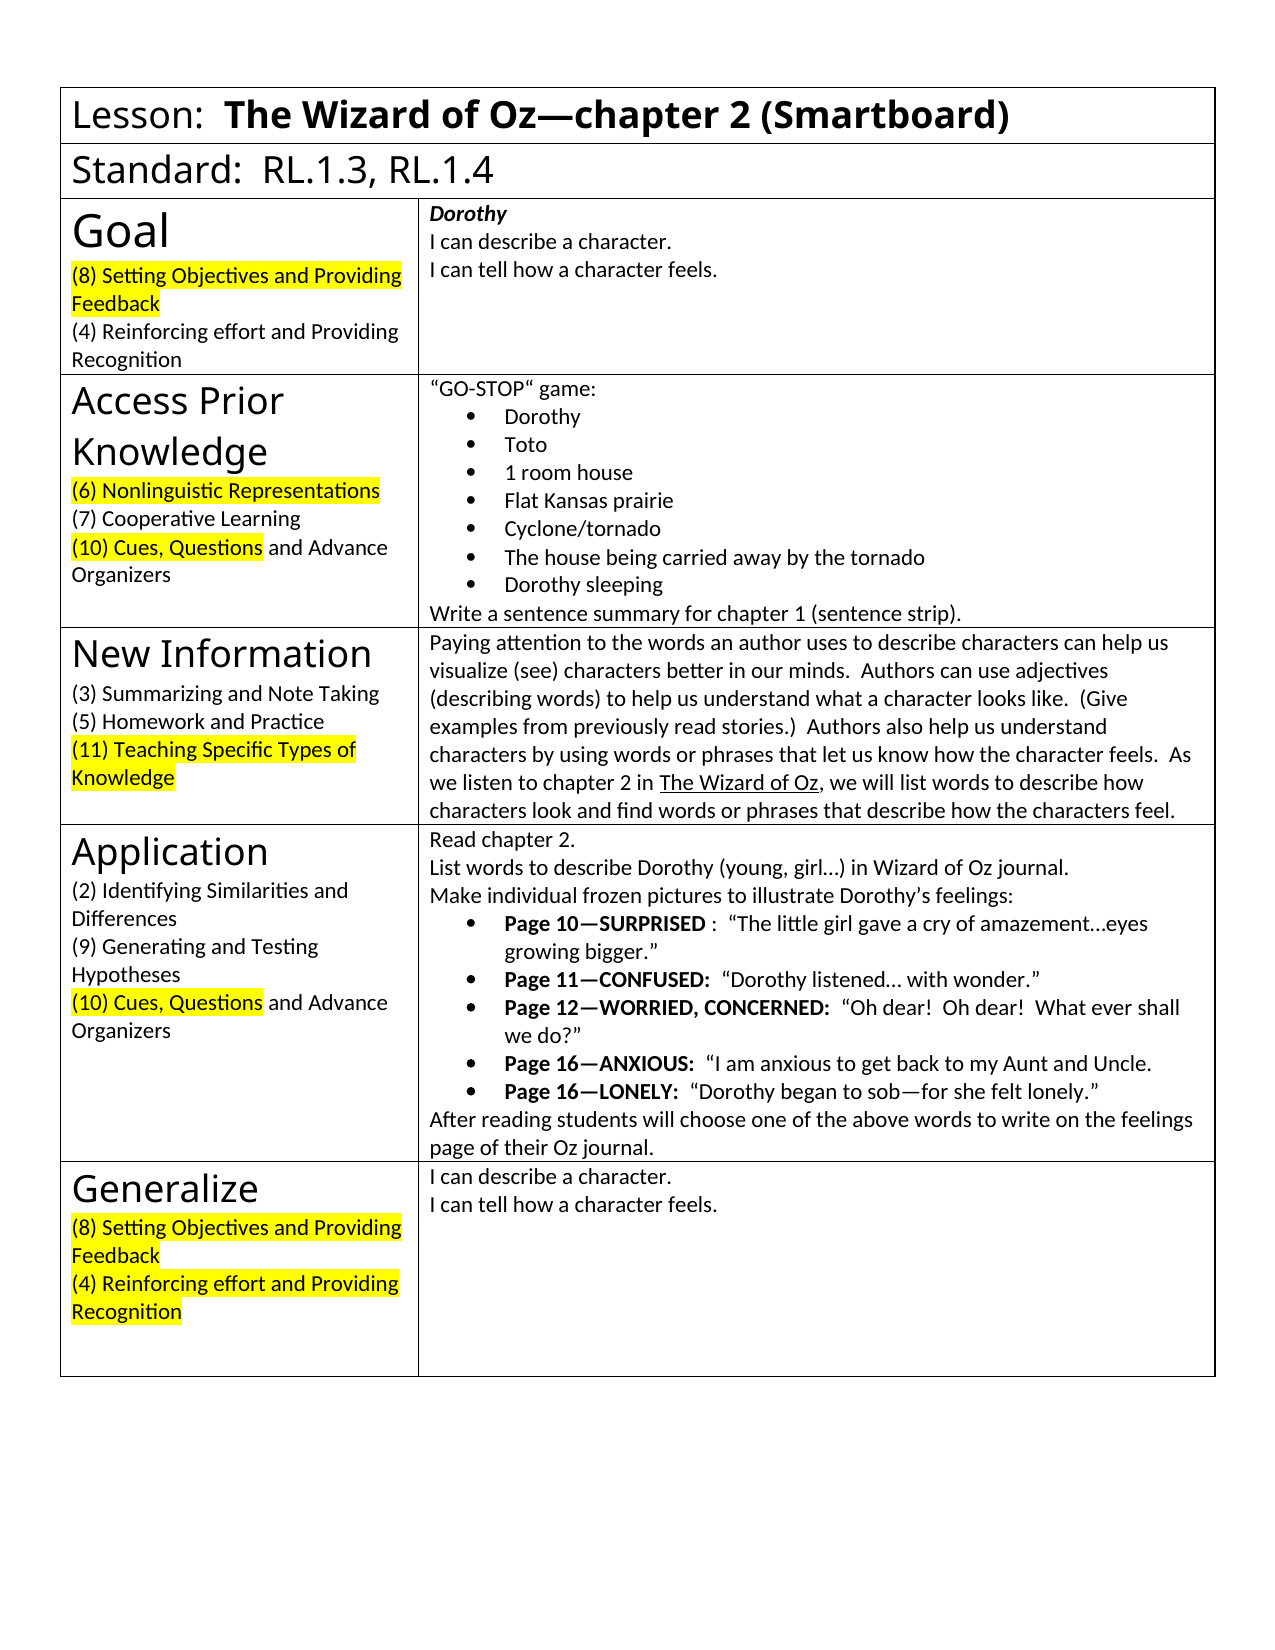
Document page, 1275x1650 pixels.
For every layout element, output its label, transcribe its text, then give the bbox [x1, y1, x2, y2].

table_cell Dorothy I can describe a character. I can tell how a character feels. [419, 199, 1214, 373]
table_cell I can describe a character. I can tell how a character feels. [419, 1162, 1214, 1376]
table_cell Goal (8) Setting Objectives and Providing Feedback (4) Reinforcing effort and Providing Recognition [61, 199, 418, 373]
table_cell Generalize (8) Setting Objectives and Providing Feedback (4) Reinforcing effort and Providing Recognition [61, 1162, 418, 1376]
table_header Lesson: The Wizard of Oz—chapter 2 (Smartboard) [61, 88, 1214, 143]
table_cell “GO-STOP“ game: Dorothy Toto 1 room house Flat Kansas prairie Cyclone/tornado The house being carried away by the tornado Dorothy sleeping Write a sentence summary for chapter 1 (sentence strip). [419, 375, 1214, 627]
table_cell Application (2) Identifying Similarities and Differences (9) Generating and Testing Hypotheses (10) Cues, Questions and Advance Organizers [61, 825, 418, 1161]
table_cell Standard: RL.1.3, RL.1.4 [61, 144, 1214, 198]
table_cell Read chapter 2. List words to describe Dorothy (young, girl…) in Wizard of Oz journal. Make individual frozen pictures to illustrate Dorothy’s feelings: Page 10—SURPRISED : “The little girl gave a cry of amazement…eyes growing bigger.” Page 11—CONFUSED: “Dorothy listened… with wonder.” Page 12—WORRIED, CONCERNED: “Oh dear! Oh dear! What ever shall we do?” Page 16—ANXIOUS: “I am anxious to get back to my Aunt and Uncle. Page 16—LONELY: “Dorothy began to sob—for she felt lonely.” After reading students will choose one of the above words to write on the feelings page of their Oz journal. [419, 825, 1214, 1161]
table_cell Paying attention to the words an author uses to describe characters can help us visualize (see) characters better in our minds. Authors can use adjectives (describing words) to help us understand what a character looks like. (Give examples from previously read stories.) Authors also help us understand characters by using words or phrases that let us know how the character feels. As we listen to chapter 2 in The Wizard of Oz, we will list words to describe how characters look and find words or phrases that describe how the characters feel. [419, 628, 1214, 824]
table_cell Access Prior Knowledge (6) Nonlinguistic Representations (7) Cooperative Learning (10) Cues, Questions and Advance Organizers [61, 375, 418, 627]
table_cell New Information (3) Summarizing and Note Taking (5) Homework and Practice (11) Teaching Specific Types of Knowledge [61, 628, 418, 824]
